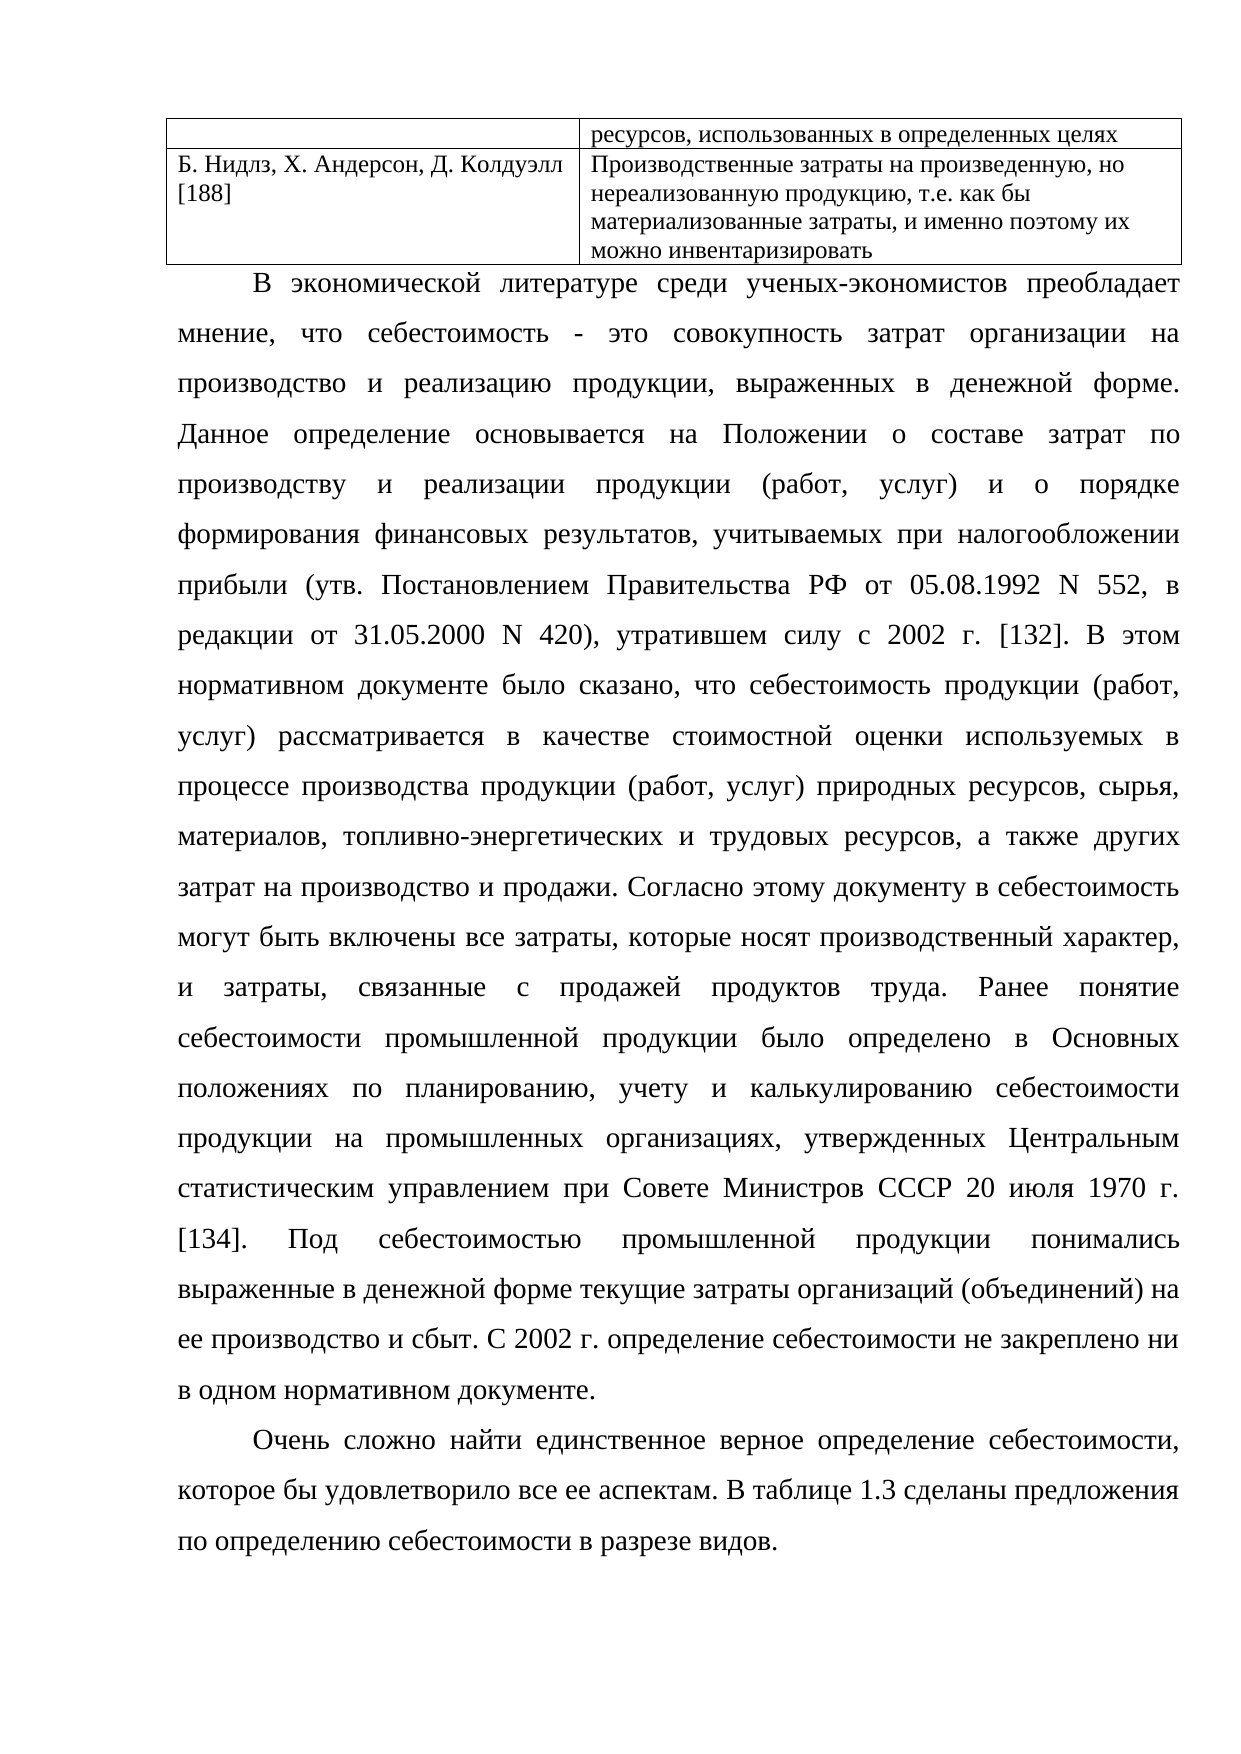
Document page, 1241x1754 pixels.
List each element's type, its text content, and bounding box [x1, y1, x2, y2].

table_cell Б. Нидлз, Х. Андерсон, Д. Колдуэлл [188] [167, 149, 579, 264]
text Очень сложно найти единственное верное определение себестоимости, которое бы удовлетворило все ее аспектам. В таблице 1.3 сделаны предложения по определению себестоимости в разрезе видов. [177, 1422, 1181, 1556]
text В экономической литературе среди ученых-экономистов преобладает мнение, что себестоимость - это совокупность затрат организации на производство и реализацию продукции, выраженных в денежной форме. Данное определение основывается на Положении о составе затрат по производству и реализации продукции (работ, услуг) и о порядке формирования финансовых результатов, учитываемых при налогообложении прибыли (утв. Постановлением Правительства РФ от 05.08.1992 N 552, в редакции от 31.05.2000 N 420), утратившем силу с 2002 г. [132]. В этом нормативном документе было сказано, что себестоимость продукции (работ, услуг) рассматривается в качестве стоимостной оценки используемых в процессе производства продукции (работ, услуг) природных ресурсов, сырья, материалов, топливно-энергетических и трудовых ресурсов, а также других затрат на производство и продажи. Согласно этому документу в себестоимость могут быть включены все затраты, которые носят производственный характер, и затраты, связанные с продажей продуктов труда. Ранее понятие себестоимости промышленной продукции было определено в Основных положениях по планированию, учету и калькулированию себестоимости продукции на промышленных организациях, утвержденных Центральным статистическим управлением при Совете Министров СССР 20 июля 1970 г. . Под себестоимостью промышленной продукции понимались выраженные в денежной форме текущие затраты организаций (объединений) на ее производство и сбыт. С 2002 г. определение себестоимости не закреплено ни в одном нормативном документе. [177, 265, 1181, 1405]
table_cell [580, 119, 1181, 148]
table_cell Производственные затраты на произведенную, но нереализованную продукцию, т.е. как бы материализованные затраты, и именно поэтому их можно инвентаризировать [580, 149, 1181, 264]
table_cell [167, 119, 579, 148]
